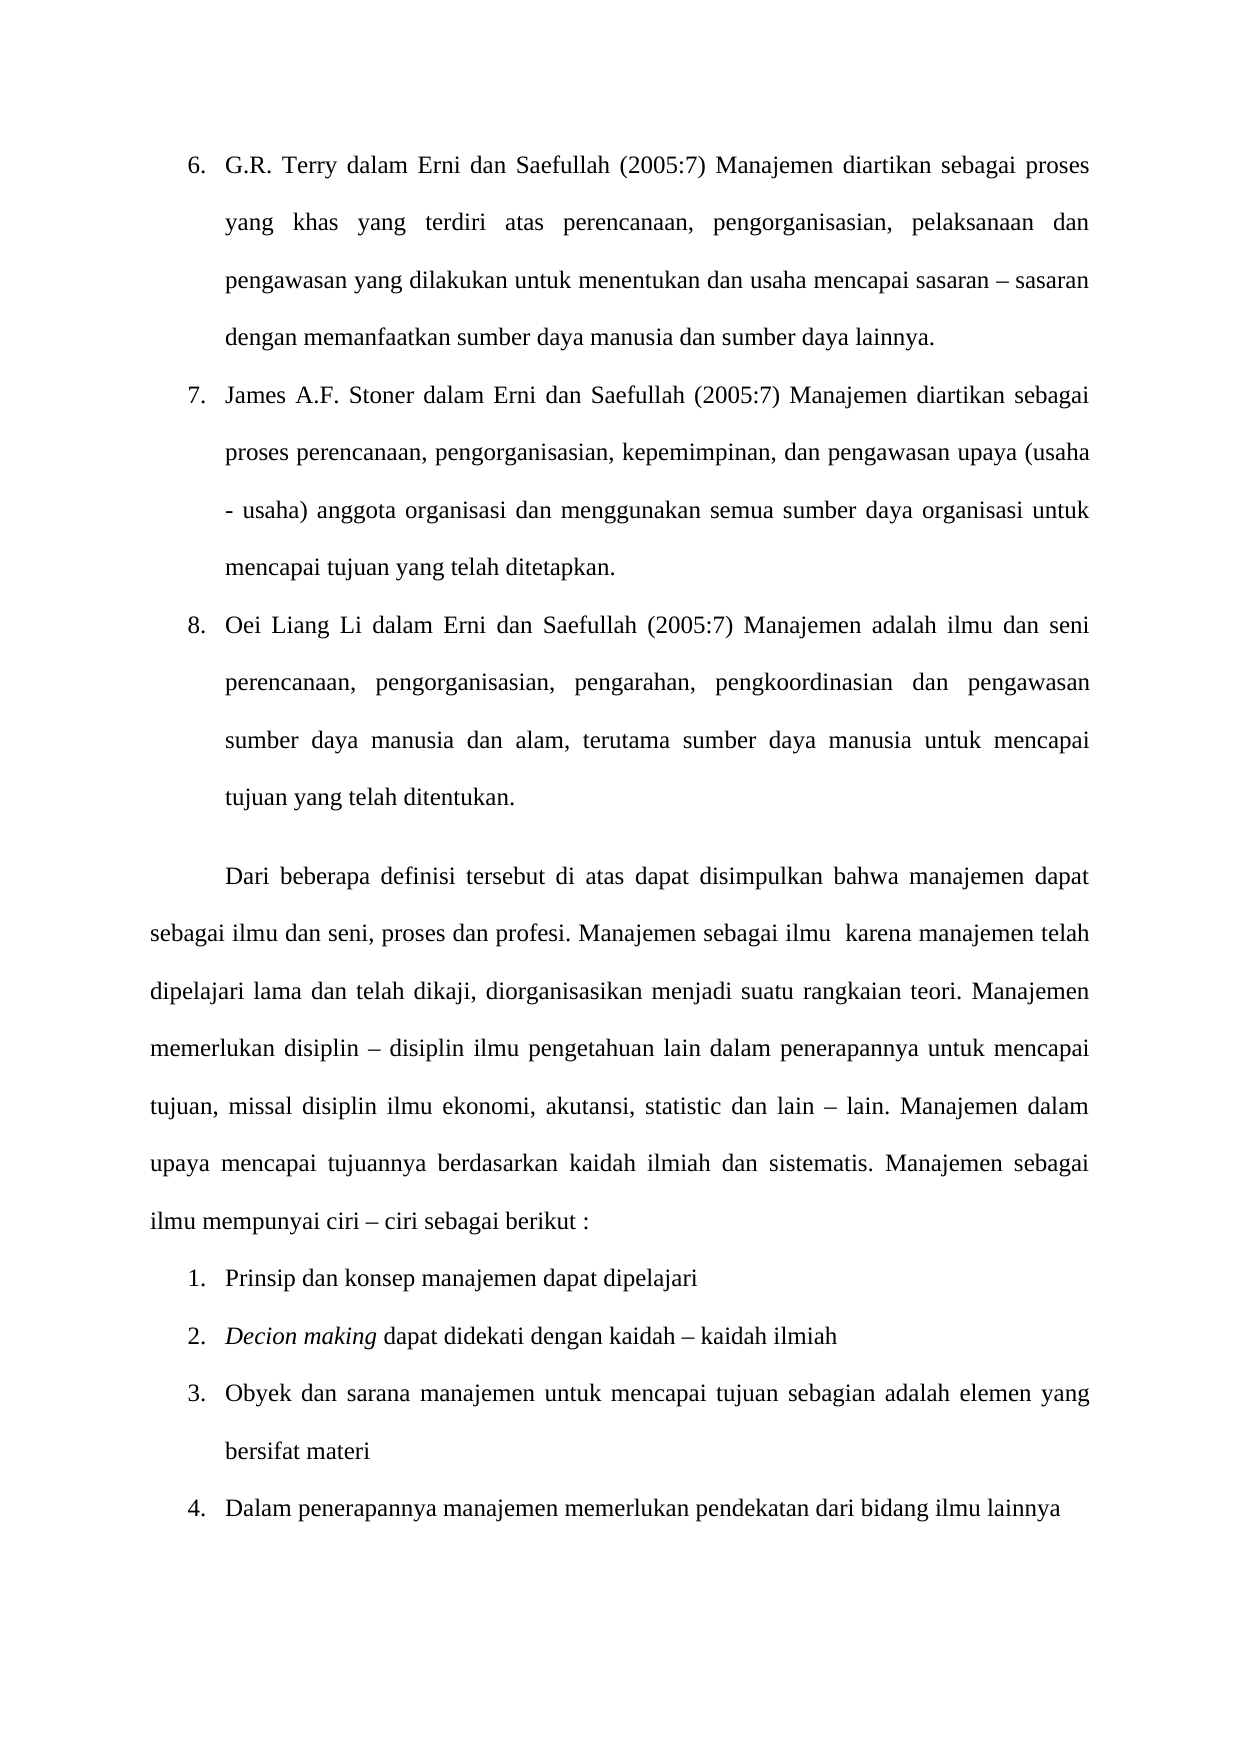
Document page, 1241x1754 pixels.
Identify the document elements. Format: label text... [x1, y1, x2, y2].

list G.R. Terry dalam Erni dan Saefullah (2005:7) Manajemen diartikan sebagai proses yang khas yang terdiri atas perencanaan, pengorganisasian, pelaksanaan dan pengawasan yang dilakukan untuk menentukan dan usaha mencapai sasaran – sasaran dengan memanfaatkan sumber daya manusia dan sumber daya lainnya. [187, 150, 1090, 351]
list Oei Liang Li dalam Erni dan Saefullah (2005:7) Manajemen adalah ilmu dan seni perencanaan, pengorganisasian, pengarahan, pengkoordinasian dan pengawasan sumber daya manusia dan alam, terutama sumber daya manusia untuk mencapai tujuan yang telah ditentukan. [187, 610, 1090, 811]
list James A.F. Stoner dalam Erni dan Saefullah (2005:7) Manajemen diartikan sebagai proses perencanaan, pengorganisasian, kepemimpinan, dan pengawasan upaya (usaha - usaha) anggota organisasi dan menggunakan semua sumber daya organisasi untuk mencapai tujuan yang telah ditetapkan. [187, 380, 1090, 581]
list Decion making dapat didekati dengan kaidah – kaidah ilmiah [187, 1321, 1090, 1349]
list Prinsip dan konsep manajemen dapat dipelajari [187, 1263, 1090, 1292]
list Obyek dan sarana manajemen untuk mencapai tujuan sebagian adalah elemen yang bersifat materi [187, 1378, 1090, 1464]
text Dari beberapa definisi tersebut di atas dapat disimpulkan bahwa manajemen dapat sebagai ilmu dan seni, proses dan profesi. Manajemen sebagai ilmu karena manajemen telah dipelajari lama dan telah dikaji, diorganisasikan menjadi suatu rangkaian teori. Manajemen memerlukan disiplin – disiplin ilmu pengetahuan lain dalam penerapannya untuk mencapai tujuan, missal disiplin ilmu ekonomi, akutansi, statistic dan lain – lain. Manajemen dalam upaya mencapai tujuannya berdasarkan kaidah ilmiah dan sistematis. Manajemen sebagai ilmu mempunyai ciri – ciri sebagai berikut : [150, 861, 1090, 1234]
list Dalam penerapannya manajemen memerlukan pendekatan dari bidang ilmu lainnya [187, 1493, 1090, 1522]
